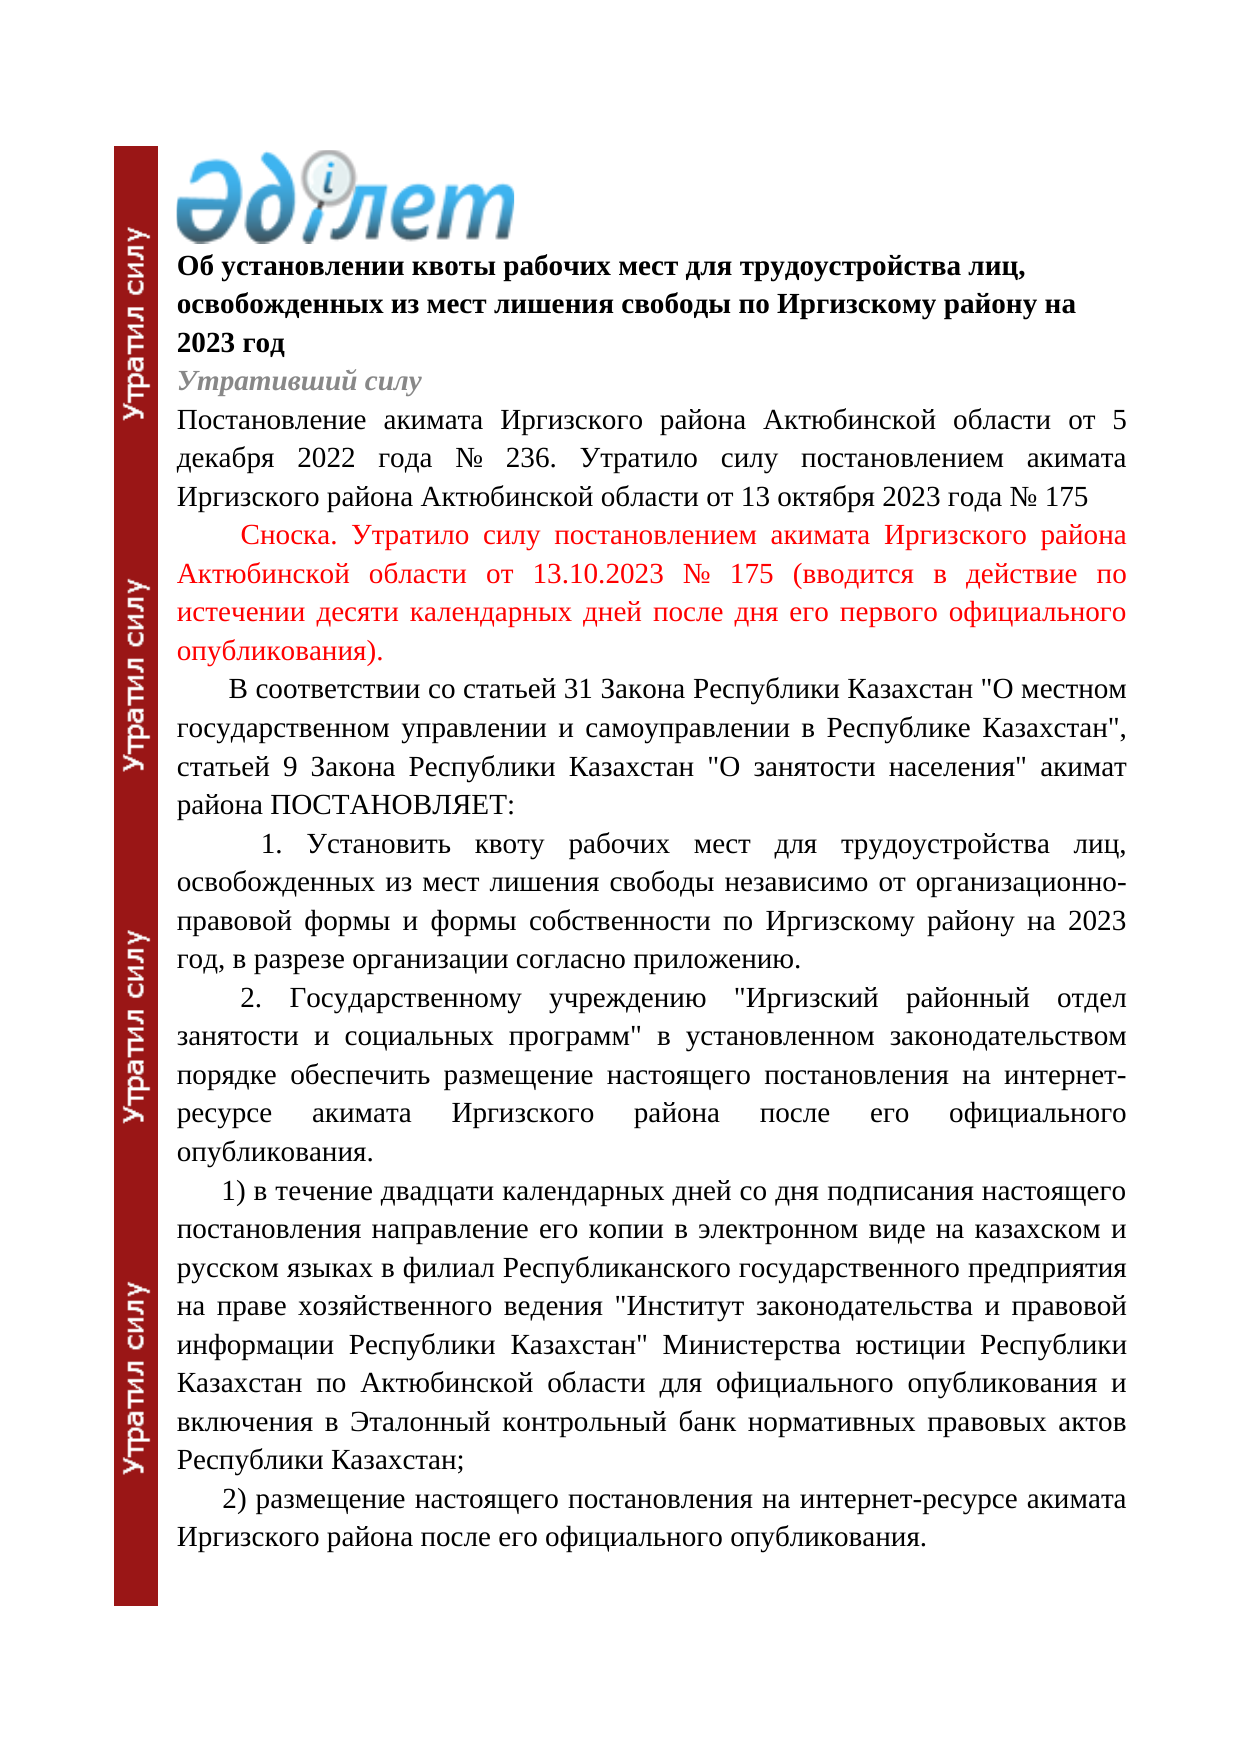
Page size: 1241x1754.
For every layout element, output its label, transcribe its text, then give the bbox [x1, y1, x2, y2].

text 2. Государственному учреждению "Иргизский районный отдел занятости и социальных программ" в установленном законодательством порядке обеспечить размещение настоящего постановления на интернет-ресурсе акимата Иргизского района после его официального опубликования. [112, 980, 1128, 1168]
picture [114, 667, 158, 672]
text Постановление акимата Иргизского района Актюбинской области от 5 декабря 2022 года № 236. Утратило силу постановлением акимата Иргизского района Актюбинской области от 13 октября 2023 года № 175 [112, 402, 1128, 512]
text Утративший силу [112, 363, 1128, 397]
picture [114, 397, 158, 402]
text 2) размещение настоящего постановления на интернет-ресурсе акимата Иргизского района после его официального опубликования. [112, 1481, 1128, 1553]
text В соответствии со статьей 31 Закона Республики Казахстан "О местном государственном управлении и самоуправлении в Республике Казахстан", статьей 9 Закона Республики Казахстан "О занятости населения" акимат района ПОСТАНОВЛЯЕТ: [112, 672, 1128, 821]
picture [114, 1168, 158, 1173]
text Об установлении квоты рабочих мест для трудоустройства лиц, освобожденных из мест лишения свободы по Иргизскому району на 2023 год [112, 248, 1128, 358]
picture [114, 975, 158, 980]
picture [114, 821, 158, 826]
picture [114, 512, 158, 517]
picture [114, 146, 158, 248]
picture [114, 358, 158, 363]
text 1) в течение двадцати календарных дней со дня подписания настоящего постановления направление его копии в электронном виде на казахском и русском языках в филиал Республиканского государственного предприятия на праве хозяйственного ведения "Институт законодательства и правовой информации Республики Казахстан" Министерства юстиции Республики Казахстан по Актюбинской области для официального опубликования и включения в Эталонный контрольный банк нормативных правовых актов Республики Казахстан; [112, 1173, 1128, 1476]
picture [114, 1476, 158, 1481]
picture [176, 150, 515, 244]
text Сноска. Утратило силу постановлением акимата Иргизского района Актюбинской области от 13.10.2023 № 175 (вводится в действие по истечении десяти календарных дней после дня его первого официального опубликования). [112, 517, 1128, 667]
picture [114, 1553, 158, 1606]
text 1. Установить квоту рабочих мест для трудоустройства лиц, освобожденных из мест лишения свободы независимо от организационно-правовой формы и формы собственности по Иргизскому району на 2023 год, в разрезе организации согласно приложению. [112, 826, 1128, 975]
